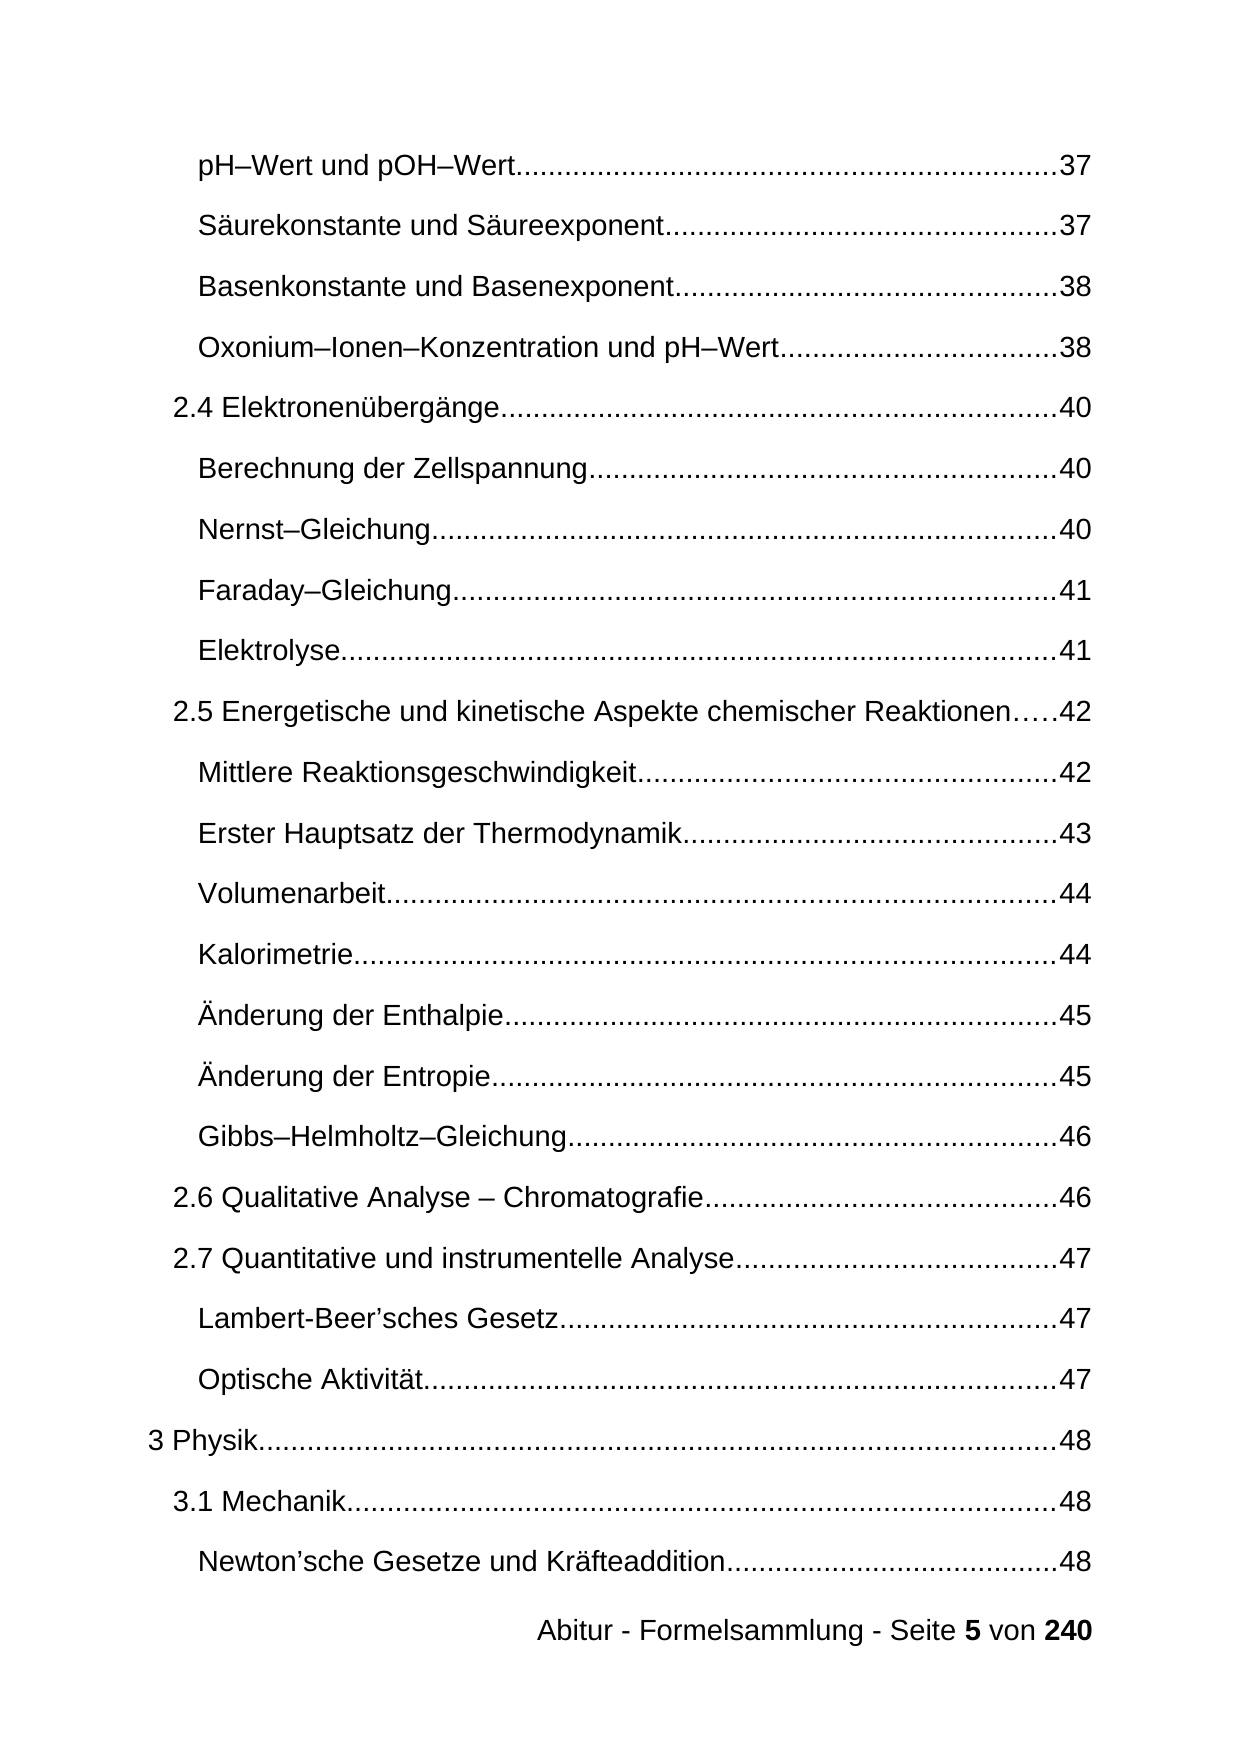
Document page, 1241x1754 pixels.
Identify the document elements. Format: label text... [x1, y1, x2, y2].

text Oxonium–Ionen–Konzentration und pH–Wert 38 [198, 330, 1093, 363]
text Änderung der Enthalpie 45 [198, 998, 1093, 1031]
text 2.4 Elektronenübergänge 40 [173, 391, 1093, 424]
text pH–Wert und pOH–Wert 37 [198, 148, 1093, 181]
text 2.6 Qualitative Analyse – Chromatografie 46 [173, 1180, 1093, 1213]
text 3.1 Mechanik 48 [173, 1484, 1093, 1517]
text Volumenarbeit 44 [198, 876, 1093, 910]
text Lambert-Beer’sches Gesetz 47 [198, 1301, 1093, 1335]
text Gibbs–Helmholtz–Gleichung 46 [198, 1119, 1093, 1153]
text Elektrolyse 41 [198, 633, 1093, 667]
text Säurekonstante und Säureexponent 37 [198, 208, 1093, 242]
text Basenkonstante und Basenexponent 38 [198, 269, 1093, 303]
text 2.5 Energetische und kinetische Aspekte chemischer Reaktionen 42 [173, 694, 1093, 728]
text Newton’sche Gesetze und Kräfteaddition 48 [198, 1544, 1093, 1578]
text Optische Aktivität 47 [198, 1362, 1093, 1396]
text 2.7 Quantitative und instrumentelle Analyse 47 [173, 1241, 1093, 1274]
text Nernst–Gleichung 40 [198, 512, 1093, 546]
text Änderung der Entropie 45 [198, 1058, 1093, 1092]
text Berechnung der Zellspannung 40 [198, 451, 1093, 485]
text Kalorimetrie 44 [198, 937, 1093, 971]
text 3 Physik 48 [148, 1423, 1093, 1456]
text Faraday–Gleichung 41 [198, 573, 1093, 606]
text Mittlere Reaktionsgeschwindigkeit 42 [198, 755, 1093, 788]
text Erster Hauptsatz der Thermodynamik 43 [198, 816, 1093, 849]
